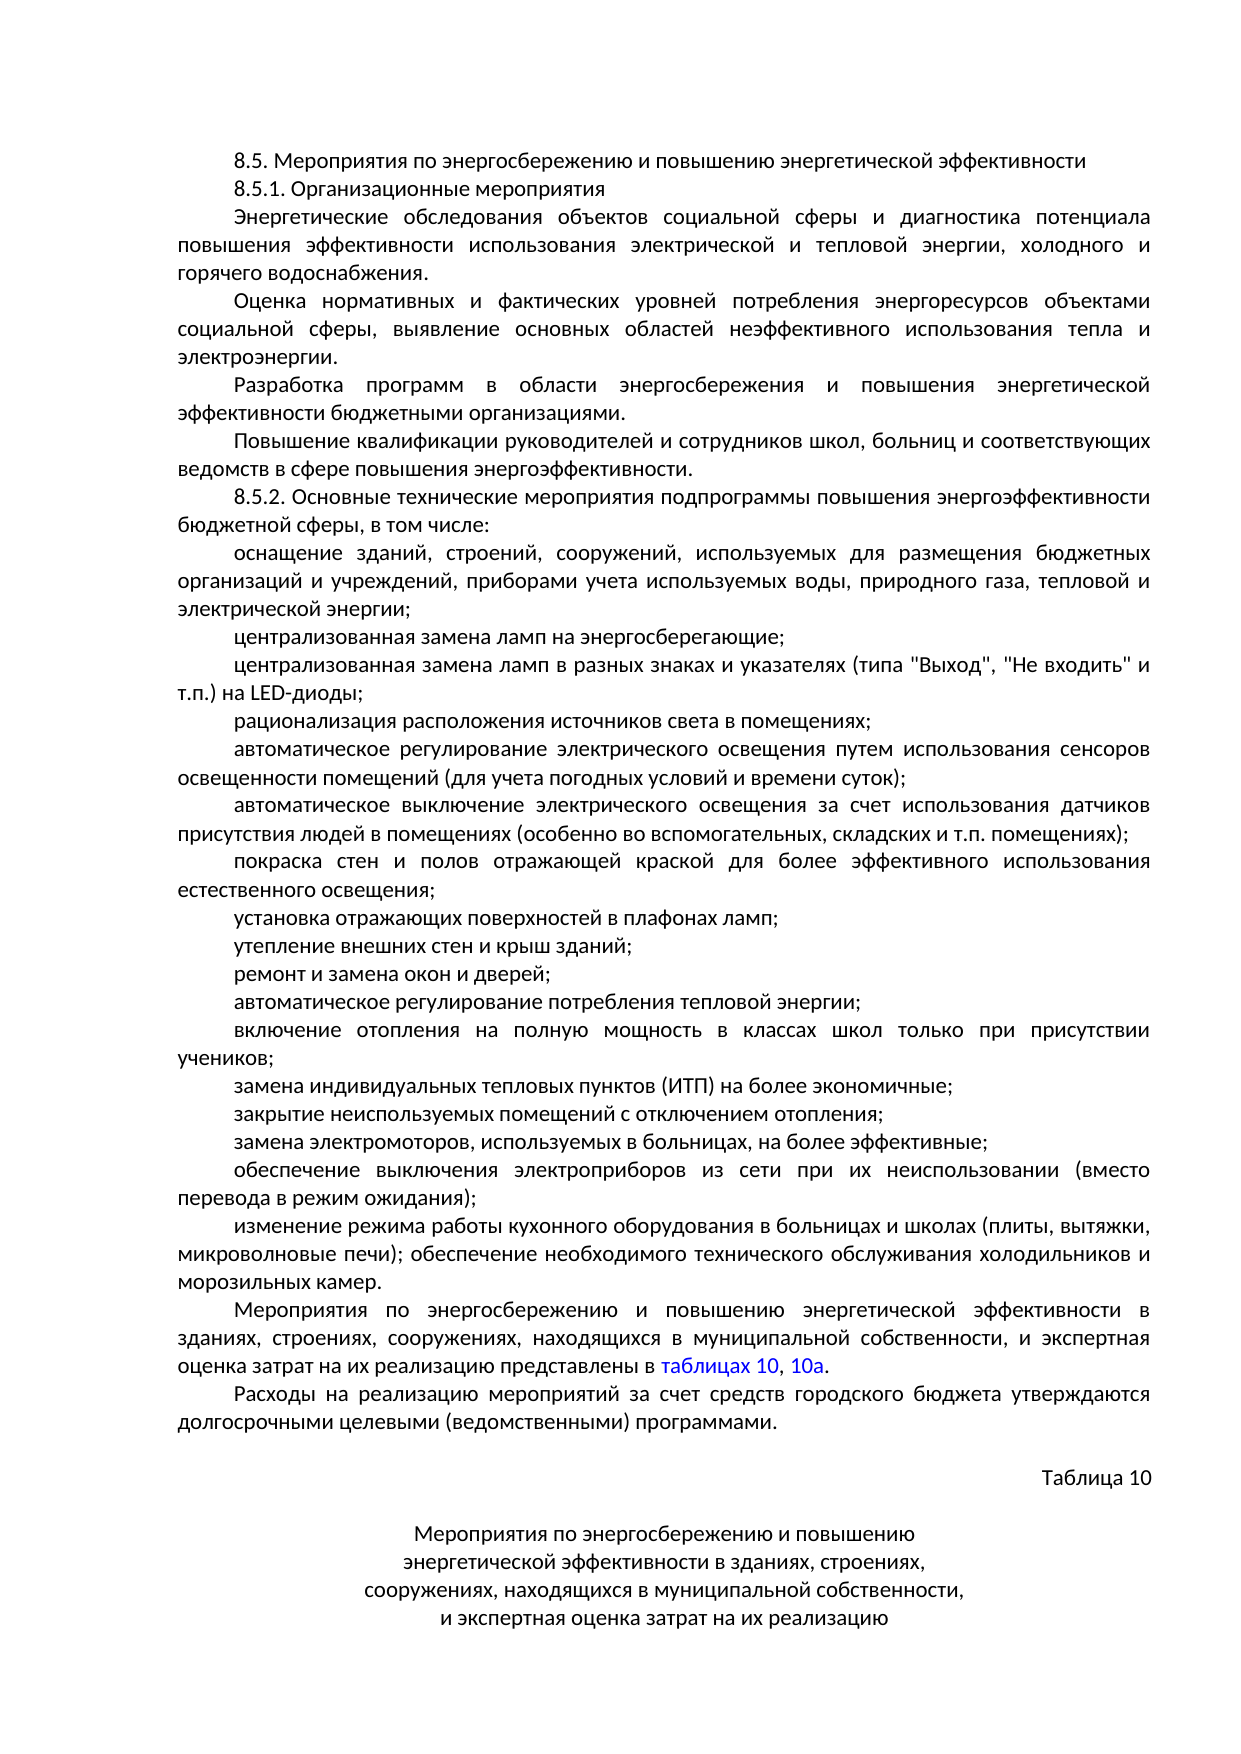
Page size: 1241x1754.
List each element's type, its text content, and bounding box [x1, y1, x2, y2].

text Повышение квалификации руководителей и сотрудников школ, больниц и соответствующих ведомств в сфере повышения энергоэффективности. [177, 426, 1152, 482]
text 8.5.2. Основные технические мероприятия подпрограммы повышения энергоэффективности бюджетной сферы, в том числе: [177, 482, 1152, 538]
text Расходы на реализацию мероприятий за счет средств городского бюджета утверждаются долгосрочными целевыми (ведомственными) программами. [177, 1379, 1152, 1435]
text оснащение зданий, строений, сооружений, используемых для размещения бюджетных организаций и учреждений, приборами учета используемых воды, природного газа, тепловой и электрической энергии; [177, 538, 1152, 622]
text энергетической эффективности в зданиях, строениях, [177, 1547, 1152, 1575]
text включение отопления на полную мощность в классах школ только при присутствии учеников; [177, 1015, 1152, 1071]
text автоматическое регулирование потребления тепловой энергии; [177, 987, 1152, 1015]
text 8.5. Мероприятия по энергосбережению и повышению энергетической эффективности [177, 146, 1152, 174]
text закрытие неиспользуемых помещений с отключением отопления; [177, 1099, 1152, 1127]
text централизованная замена ламп в разных знаках и указателях (типа "Выход", "Не входить" и т.п.) на LED-диоды; [177, 651, 1152, 707]
text сооружениях, находящихся в муниципальной собственности, [177, 1575, 1152, 1603]
text и экспертная оценка затрат на их реализацию [177, 1603, 1152, 1631]
text изменение режима работы кухонного оборудования в больницах и школах (плиты, вытяжки, микроволновые печи); обеспечение необходимого технического обслуживания холодильников и морозильных камер. [177, 1211, 1152, 1295]
text ремонт и замена окон и дверей; [177, 959, 1152, 987]
text рационализация расположения источников света в помещениях; [177, 707, 1152, 734]
text замена индивидуальных тепловых пунктов (ИТП) на более экономичные; [177, 1071, 1152, 1099]
text Мероприятия по энергосбережению и повышению [177, 1519, 1152, 1547]
text автоматическое регулирование электрического освещения путем использования сенсоров освещенности помещений (для учета погодных условий и времени суток); [177, 734, 1152, 791]
text 8.5.1. Организационные мероприятия [177, 174, 1152, 202]
text замена электромоторов, используемых в больницах, на более эффективные; [177, 1127, 1152, 1155]
text Мероприятия по энергосбережению и повышению энергетической эффективности в зданиях, строениях, сооружениях, находящихся в муниципальной собственности, и экспертная оценка затрат на их реализацию представлены в таблицах 10, 10а. [177, 1295, 1152, 1379]
text автоматическое выключение электрического освещения за счет использования датчиков присутствия людей в помещениях (особенно во вспомогательных, складских и т.п. помещениях); [177, 791, 1152, 847]
text покраска стен и полов отражающей краской для более эффективного использования естественного освещения; [177, 847, 1152, 903]
text установка отражающих поверхностей в плафонах ламп; [177, 903, 1152, 931]
text Энергетические обследования объектов социальной сферы и диагностика потенциала повышения эффективности использования электрической и тепловой энергии, холодного и горячего водоснабжения. [177, 202, 1152, 286]
text утепление внешних стен и крыш зданий; [177, 931, 1152, 959]
text Разработка программ в области энергосбережения и повышения энергетической эффективности бюджетными организациями. [177, 370, 1152, 426]
text Таблица 10 [177, 1463, 1152, 1491]
text Оценка нормативных и фактических уровней потребления энергоресурсов объектами социальной сферы, выявление основных областей неэффективного использования тепла и электроэнергии. [177, 286, 1152, 370]
text централизованная замена ламп на энергосберегающие; [177, 622, 1152, 651]
text обеспечение выключения электроприборов из сети при их неиспользовании (вместо перевода в режим ожидания); [177, 1155, 1152, 1211]
